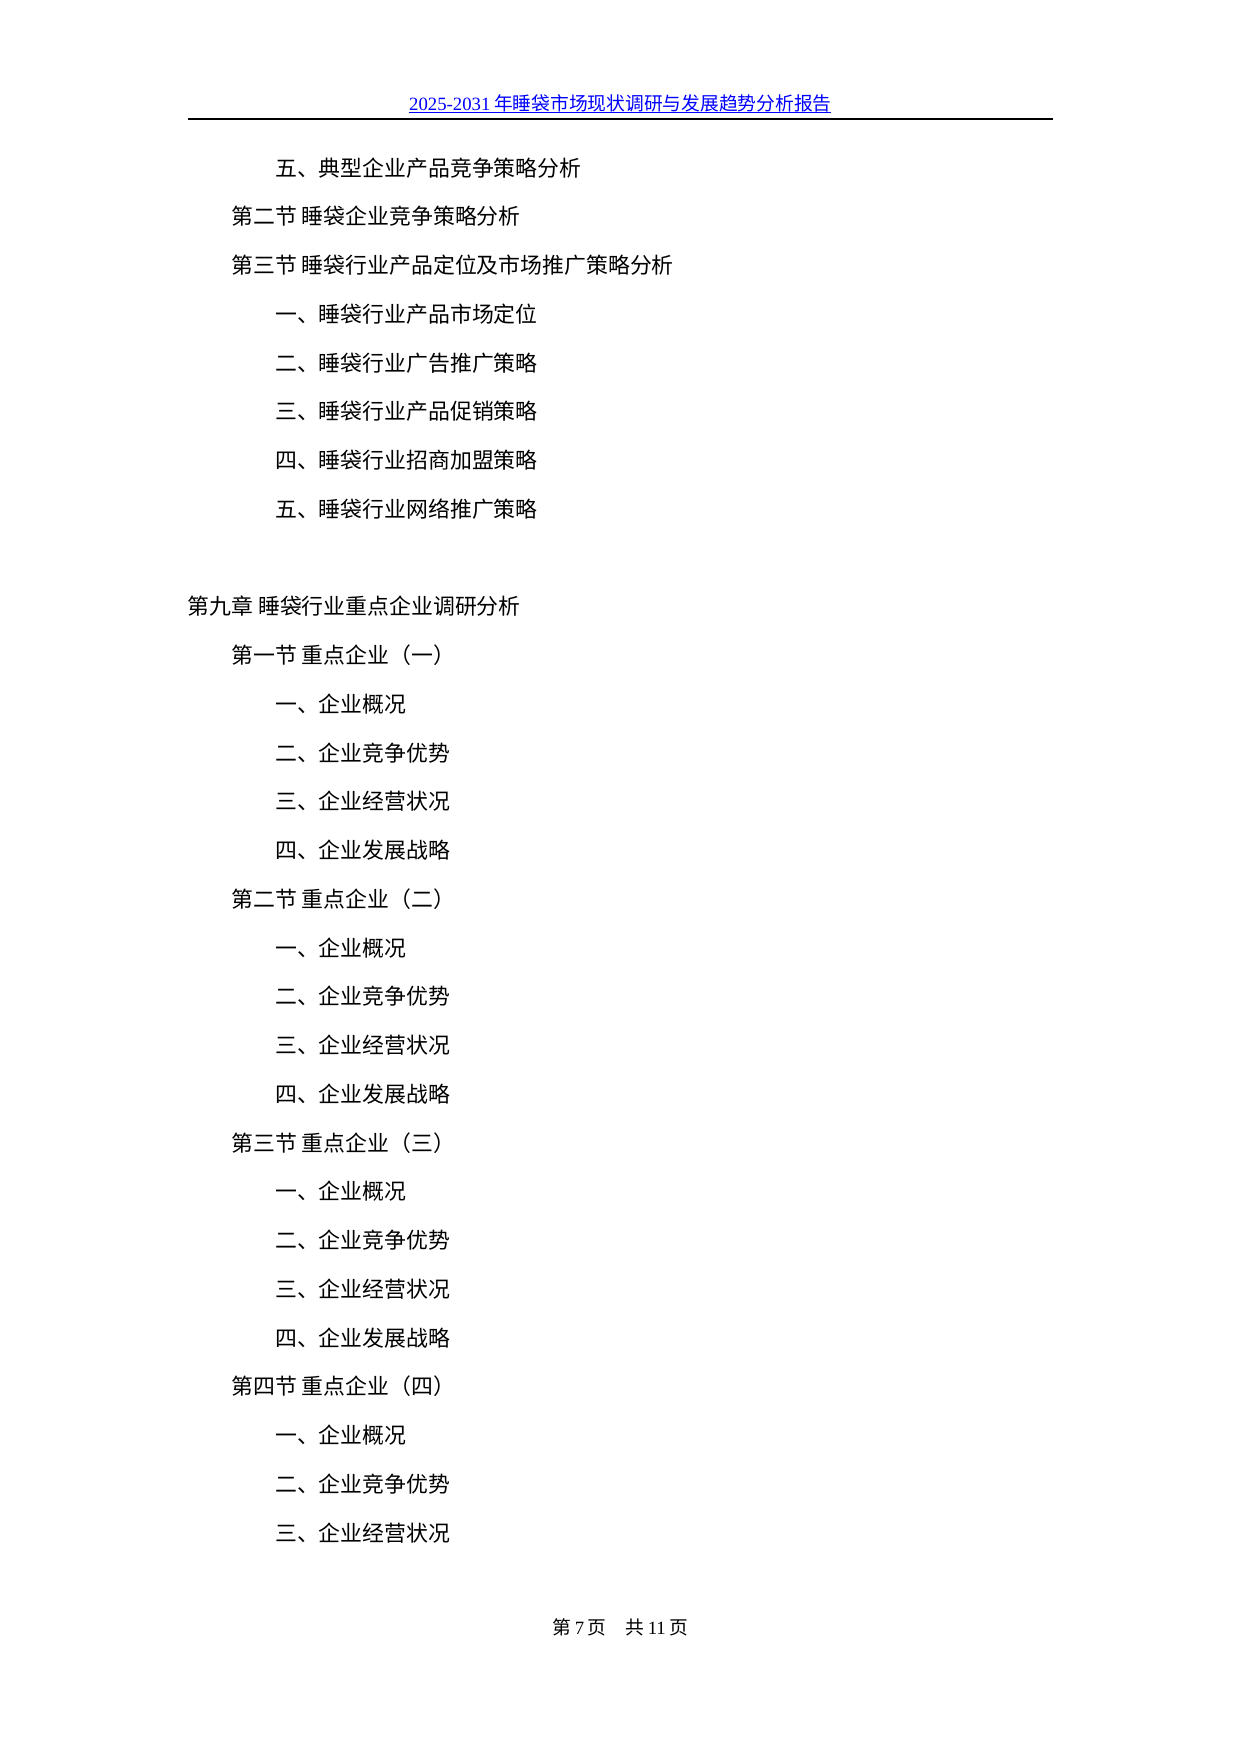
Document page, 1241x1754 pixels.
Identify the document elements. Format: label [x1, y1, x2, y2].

text [187, 150, 1053, 1548]
